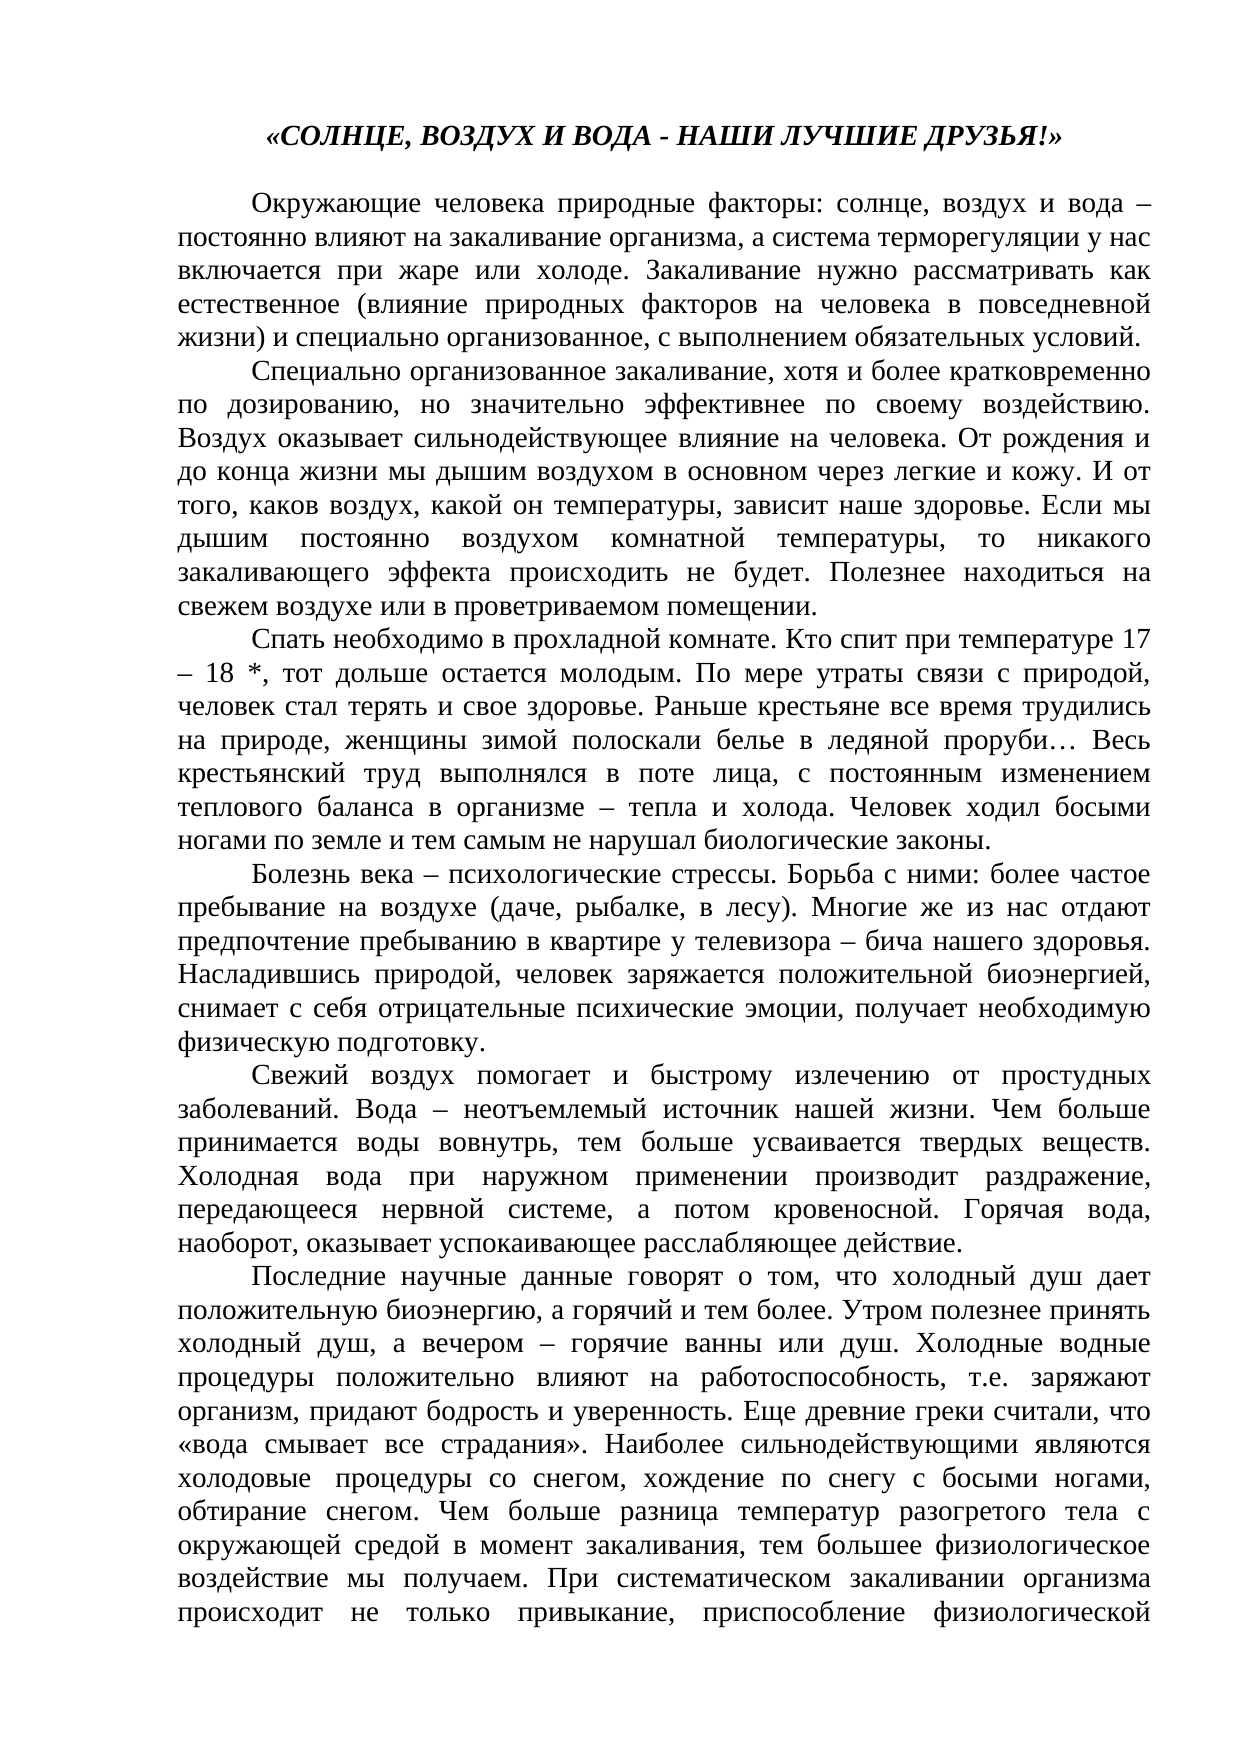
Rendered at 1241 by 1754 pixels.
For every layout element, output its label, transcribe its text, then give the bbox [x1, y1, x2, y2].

text Болезнь века – психологические стрессы. Борьба с ними: более частое пребывание на воздухе (даче, рыбалке, в лесу). Многие же из нас отдают предпочтение пребыванию в квартире у телевизора – бича нашего здоровья. Насладившись природой, человек заряжается положительной биоэнергией, снимает с себя отрицательные психические эмоции, получает необходимую физическую подготовку. [177, 856, 1152, 1057]
text Окружающие человека природные факторы: солнце, воздух и вода – постоянно влияют на закаливание организма, а система терморегуляции у нас включается при жаре или холоде. Закаливание нужно рассматривать как естественное (влияние природных факторов на человека в повседневной жизни) и специально организованное, с выполнением обязательных условий. [177, 185, 1152, 353]
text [177, 1258, 1152, 1627]
text Специально организованное закаливание, хотя и более кратковременно по дозированию, но значительно эффективнее по своему воздействию. Воздух оказывает сильнодействующее влияние на человека. От рождения и до конца жизни мы дышим воздухом в основном через легкие и кожу. И от того, каков воздух, какой он температуры, зависит наше здоровье. Если мы дышим постоянно воздухом комнатной температуры, то никакого закаливающего эффекта происходить не будет. Полезнее находиться на свежем воздухе или в проветриваемом помещении. [177, 353, 1152, 621]
text «СОЛНЦЕ, ВОЗДУХ И ВОДА - НАШИ ЛУЧШИЕ ДРУЗЬЯ!» [177, 118, 1152, 152]
text Спать необходимо в прохладной комнате. Кто спит при температуре 17 – 18 *, тот дольше остается молодым. По мере утраты связи с природой, человек стал терять и свое здоровье. Раньше крестьяне все время трудились на природе, женщины зимой полоскали белье в ледяной проруби… Весь крестьянский труд выполнялся в поте лица, с постоянным изменением теплового баланса в организме – тепла и холода. Человек ходил босыми ногами по земле и тем самым не нарушал биологические законы. [177, 621, 1152, 856]
text Свежий воздух помогает и быстрому излечению от простудных заболеваний. Вода – неотъемлемый источник нашей жизни. Чем больше принимается воды вовнутрь, тем больше усваивается твердых веществ. Холодная вода при наружном применении производит раздражение, передающееся нервной системе, а потом кровеносной. Горячая вода, наоборот, оказывает успокаивающее расслабляющее действие. [177, 1057, 1152, 1258]
